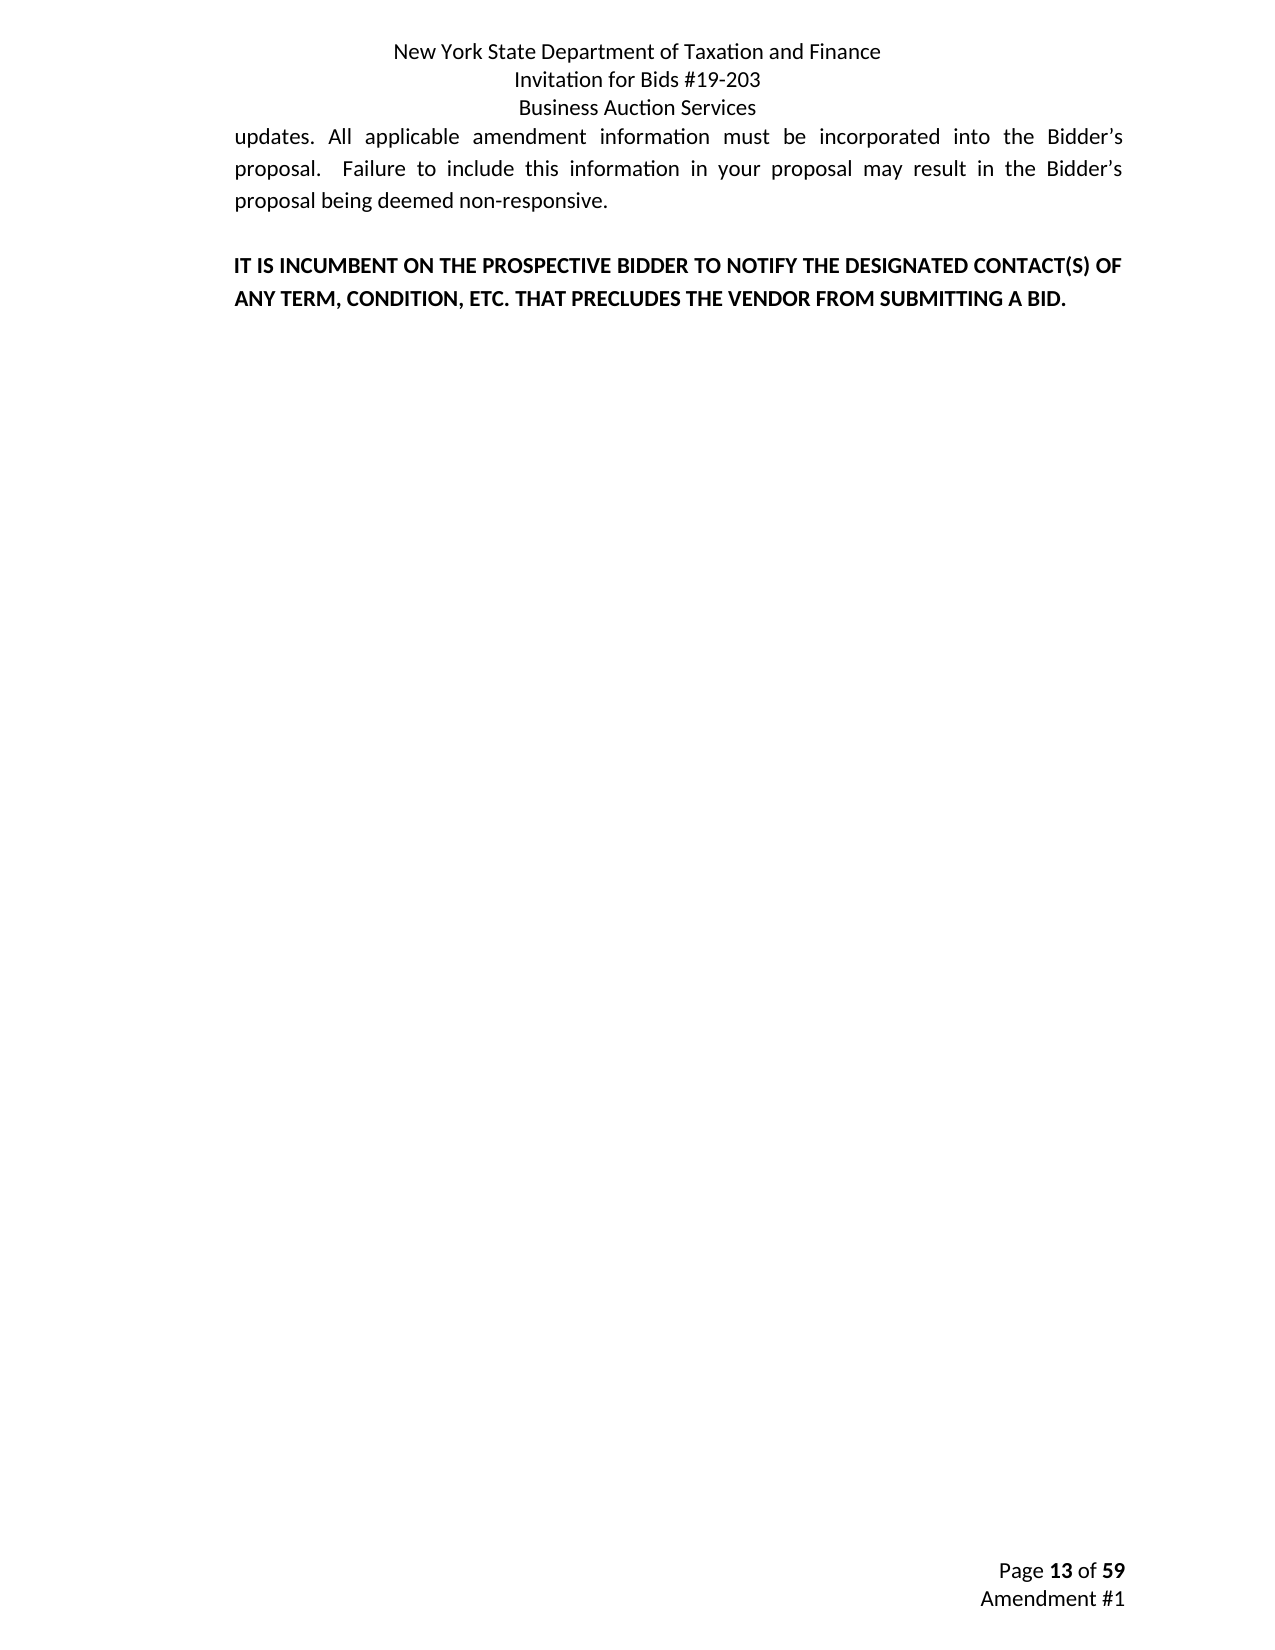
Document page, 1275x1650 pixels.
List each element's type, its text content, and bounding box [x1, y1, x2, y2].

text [234, 122, 1125, 214]
text IT IS INCUMBENT ON THE PROSPECTIVE BIDDER TO NOTIFY THE DESIGNATED CONTACT(S) OF ANY TERM, CONDITION, ETC. THAT PRECLUDES THE VENDOR FROM SUBMITTING A BID. [234, 251, 1123, 312]
